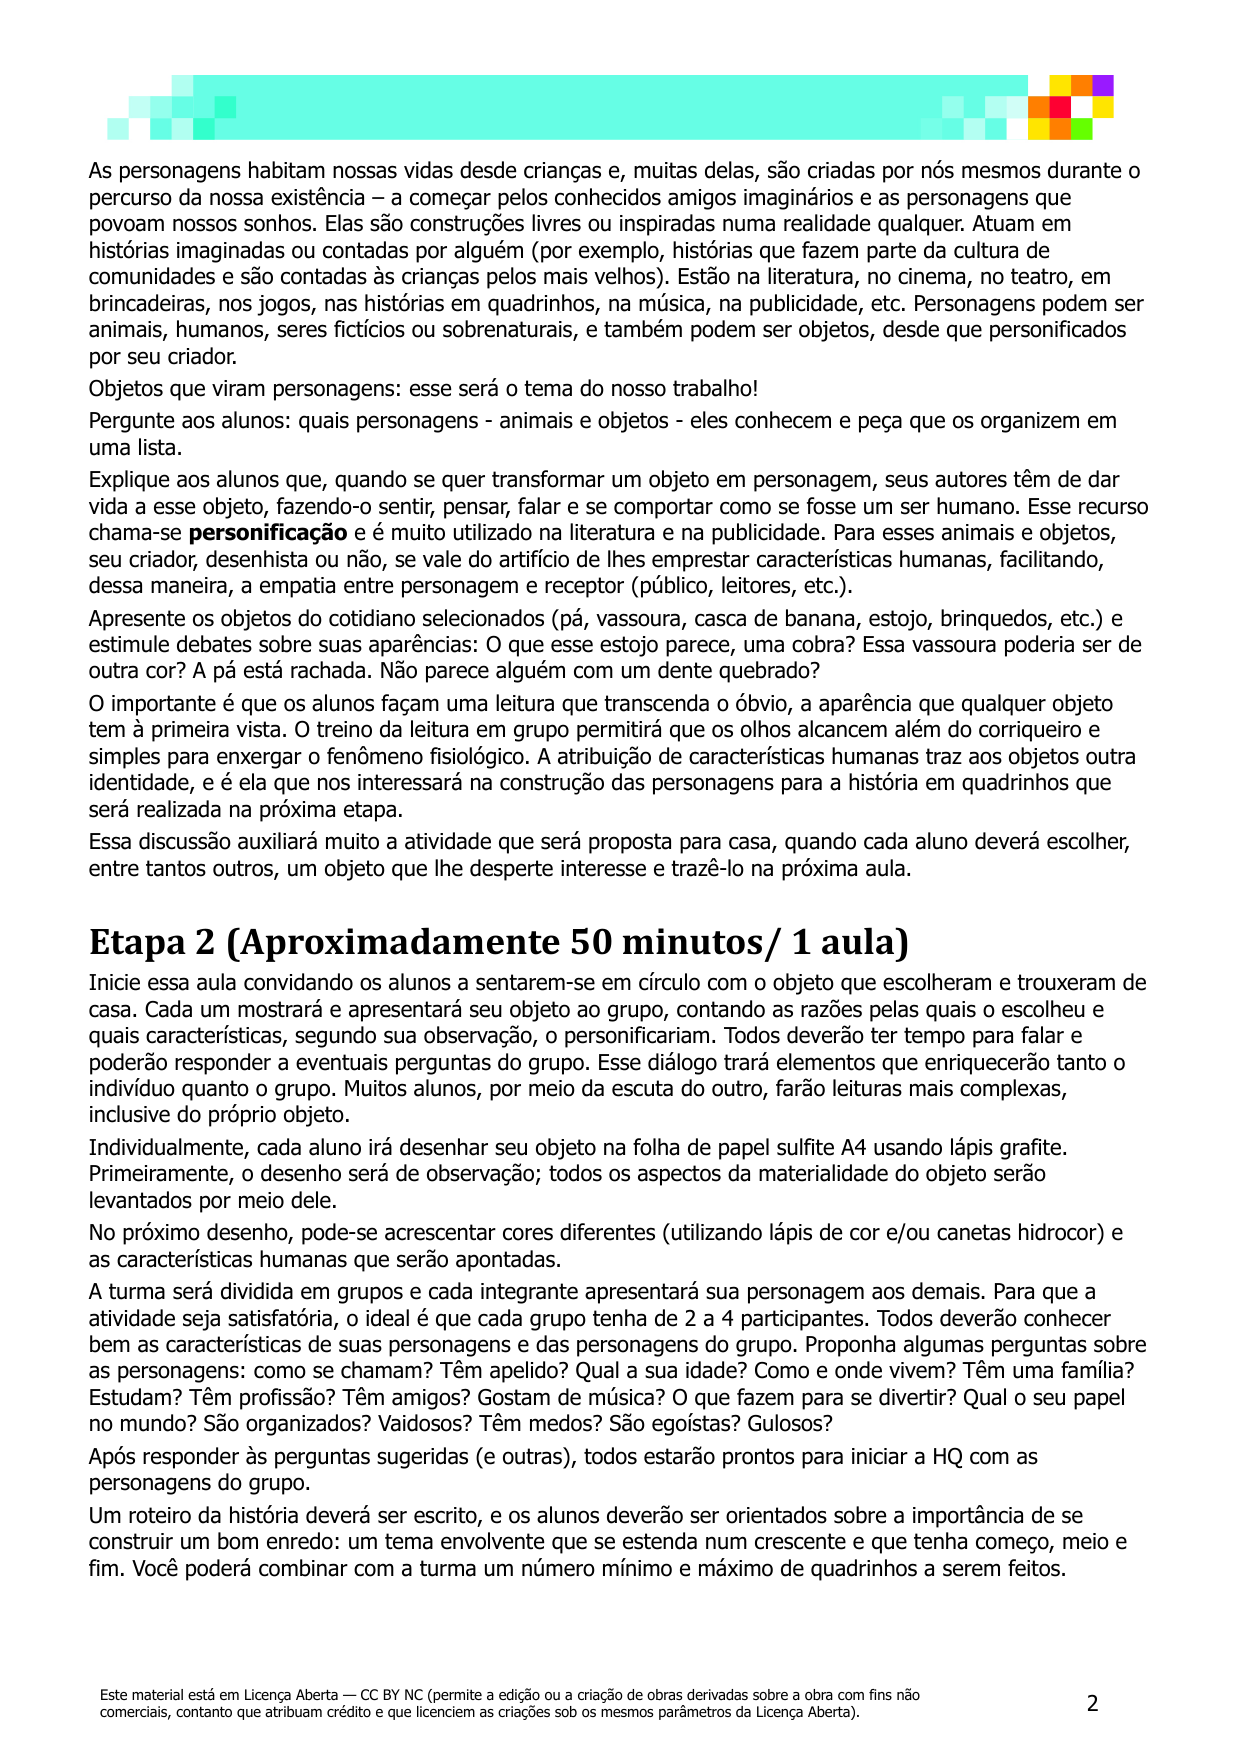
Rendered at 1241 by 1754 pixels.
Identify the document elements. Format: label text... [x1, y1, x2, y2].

text Individualmente, cada aluno irá desenhar seu objeto na folha de papel sulfite A4 usando lápis grafite. Primeiramente, o desenho será de observação; todos os aspectos da materialidade do objeto serão levantados por meio dele. [89, 1133, 1152, 1213]
text O importante é que os alunos façam uma leitura que transcenda o óbvio, a aparência que qualquer objeto tem à primeira vista. O treino da leitura em grupo permitirá que os olhos alcancem além do corriqueiro e simples para enxergar o fenômeno fisiológico. A atribuição de características humanas traz aos objetos outra identidade, e é ela que nos interessará na construção das personagens para a história em quadrinhos que será realizada na próxima etapa. [89, 689, 1152, 822]
text Explique aos alunos que, quando se quer transformar um objeto em personagem, seus autores têm de dar vida a esse objeto, fazendo-o sentir, pensar, falar e se comportar como se fosse um ser humano. Esse recurso chama-se personificação e é muito utilizado na literatura e na publicidade. Para esses animais e objetos, seu criador, desenhista ou não, se vale do artifício de lhes emprestar características humanas, facilitando, dessa maneira, a empatia entre personagem e receptor (público, leitores, etc.). [89, 466, 1152, 598]
text Essa discussão auxiliará muito a atividade que será proposta para casa, quando cada aluno deverá escolher, entre tantos outros, um objeto que lhe desperte interesse e trazê-lo na próxima aula. [89, 828, 1152, 881]
text Objetos que viram personagens: esse será o tema do nosso trabalho! [89, 374, 1152, 401]
text Após responder às perguntas sugeridas (e outras), todos estarão prontos para iniciar a HQ com as personagens do grupo. [89, 1442, 1152, 1495]
text Pergunte aos alunos: quais personagens - animais e objetos - eles conhecem e peça que os organizem em uma lista. [89, 407, 1152, 460]
text A turma será dividida em grupos e cada integrante apresentará sua personagem aos demais. Para que a atividade seja satisfatória, o ideal é que cada grupo tenha de 2 a 4 participantes. Todos deverão conhecer bem as características de suas personagens e das personagens do grupo. Proponha algumas perguntas sobre as personagens: como se chamam? Têm apelido? Qual a sua idade? Como e onde vivem? Têm uma família? Estudam? Têm profissão? Têm amigos? Gostam de música? O que fazem para se divertir? Qual o seu papel no mundo? São organizados? Vaidosos? Têm medos? São egoístas? Gulosos? [89, 1278, 1152, 1436]
text Inicie essa aula convidando os alunos a sentarem-se em círculo com o objeto que escolheram e trouxeram de casa. Cada um mostrará e apresentará seu objeto ao grupo, contando as razões pelas quais o escolheu e quais características, segundo sua observação, o personificariam. Todos deverão ter tempo para falar e poderão responder a eventuais perguntas do grupo. Esse diálogo trará elementos que enriquecerão tanto o indivíduo quanto o grupo. Muitos alunos, por meio da escuta do outro, farão leituras mais complexas, inclusive do próprio objeto. [89, 969, 1152, 1127]
text Etapa 2 (Aproximadamente 50 minutos/ 1 aula) [89, 919, 1152, 963]
text As personagens habitam nossas vidas desde crianças e, muitas delas, são criadas por nós mesmos durante o percurso da nossa existência – a começar pelos conhecidos amigos imaginários e as personagens que povoam nossos sonhos. Elas são construções livres ou inspiradas numa realidade qualquer. Atuam em histórias imaginadas ou contadas por alguém (por exemplo, histórias que fazem parte da cultura de comunidades e são contadas às crianças pelos mais velhos). Estão na literatura, no cinema, no teatro, em brincadeiras, nos jogos, nas histórias em quadrinhos, na música, na publicidade, etc. Personagens podem ser animais, humanos, seres fictícios ou sobrenaturais, e também podem ser objetos, desde que personificados por seu criador. [89, 157, 1152, 369]
picture [88, 75, 1114, 151]
text No próximo desenho, pode-se acrescentar cores diferentes (utilizando lápis de cor e/ou canetas hidrocor) e as características humanas que serão apontadas. [89, 1219, 1152, 1272]
text Um roteiro da história deverá ser escrito, e os alunos deverão ser orientados sobre a importância de se construir um bom enredo: um tema envolvente que se estenda num crescente e que tenha começo, meio e fim. Você poderá combinar com a turma um número mínimo e máximo de quadrinhos a serem feitos. [89, 1501, 1152, 1581]
text Apresente os objetos do cotidiano selecionados (pá, vassoura, casca de banana, estojo, brinquedos, etc.) e estimule debates sobre suas aparências: O que esse estojo parece, uma cobra? Essa vassoura poderia ser de outra cor? A pá está rachada. Não parece alguém com um dente quebrado? [89, 604, 1152, 683]
